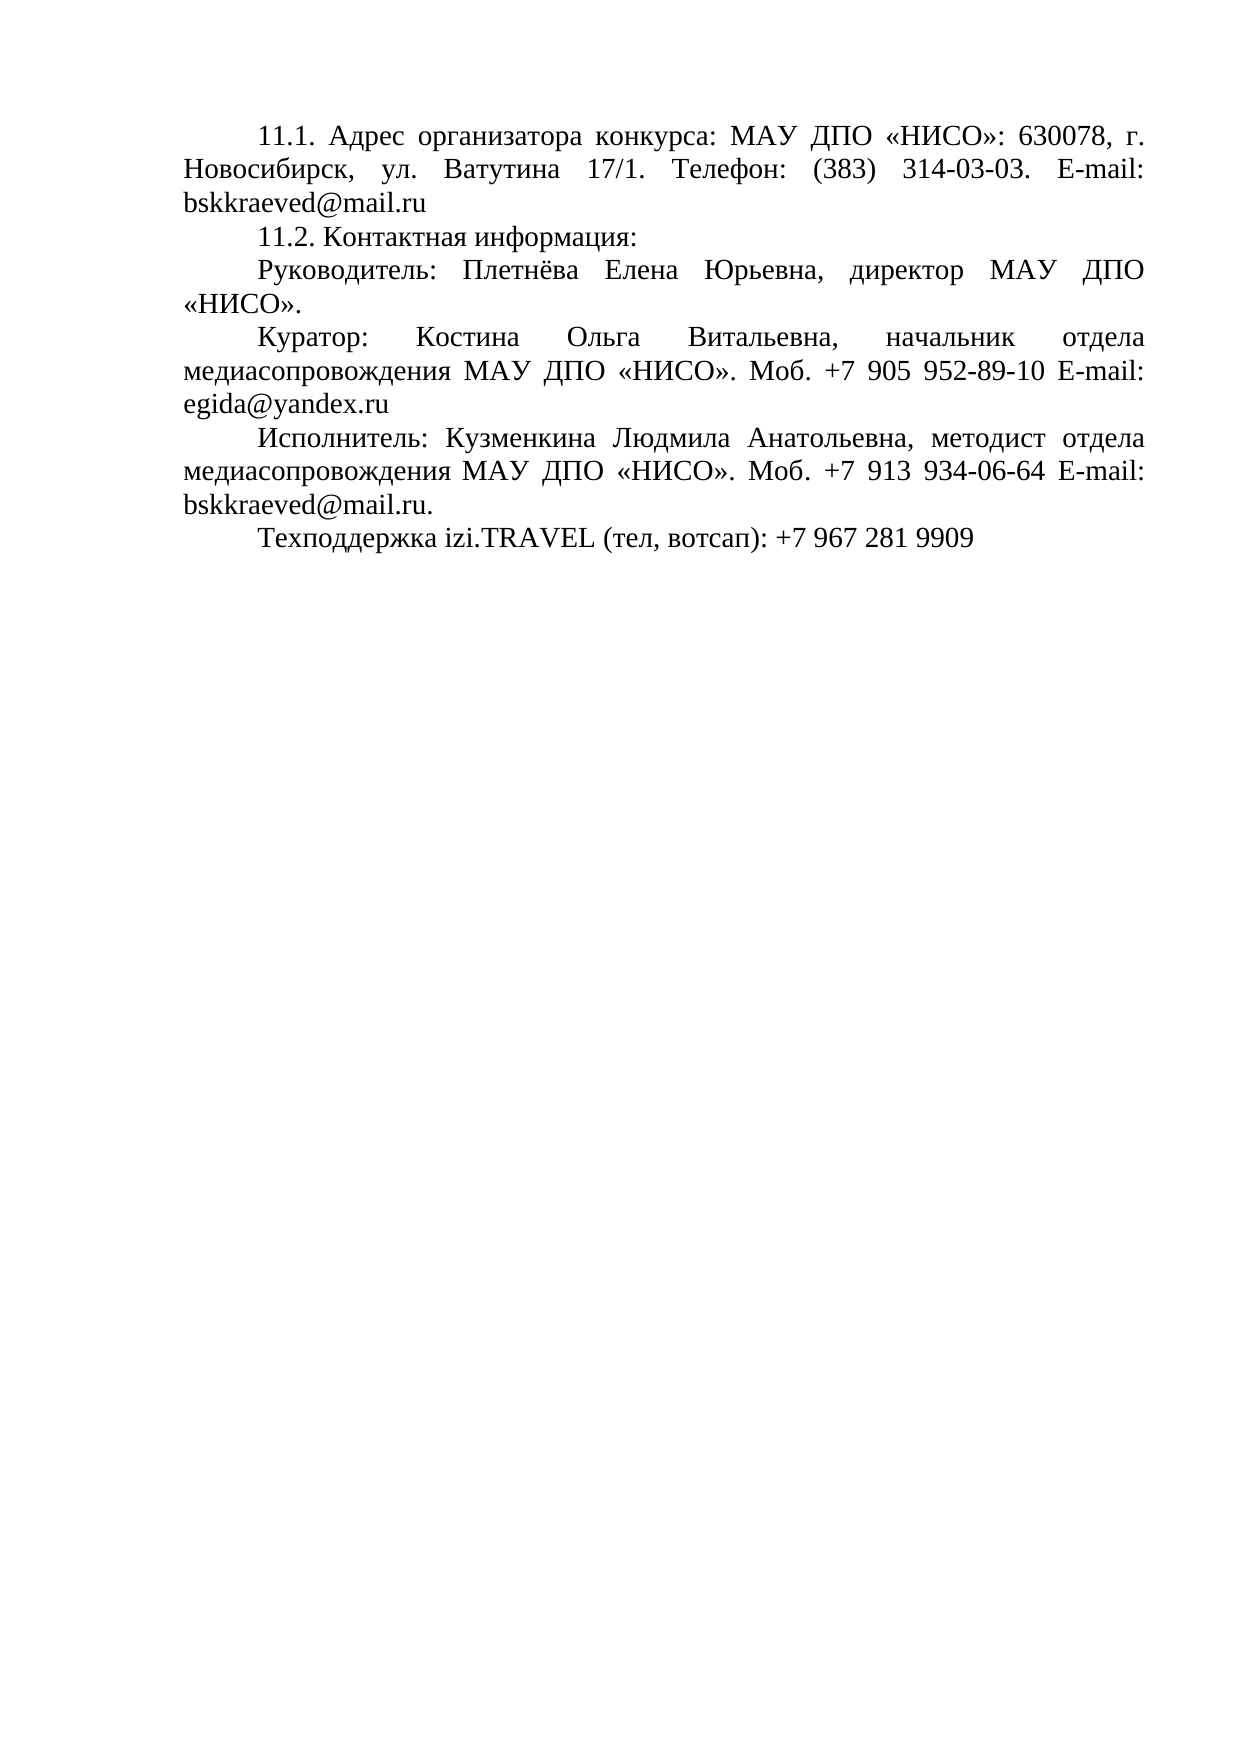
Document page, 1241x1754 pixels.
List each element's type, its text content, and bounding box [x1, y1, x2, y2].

text Руководитель: Плетнёва Елена Юрьевна, директор МАУ ДПО «НИСО». [183, 252, 1146, 319]
text Куратор: Костина Ольга Витальевна, начальник отдела медиасопровождения МАУ ДПО «НИСО». Моб. +7 905 952-89-10 E-mail: egida@yandex.ru [183, 319, 1146, 420]
text Исполнитель: Кузменкина Людмила Анатольевна, методист отдела медиасопровождения МАУ ДПО «НИСО». Моб. +7 913 934-06-64 E-mail: bskkraeved@mail.ru. [183, 420, 1146, 521]
text 11.1. Адрес организатора конкурса: МАУ ДПО «НИСО»: 630078, г. Новосибирск, ул. Ватутина 17/1. Телефон: (383) 314-03-03. E-mail: bskkraeved@mail.ru [183, 118, 1146, 219]
text Техподдержка izi.TRAVEL (тел, вотсап): +7 967 281 9909 [183, 521, 1146, 554]
text 11.2. Контактная информация: [183, 219, 1146, 252]
